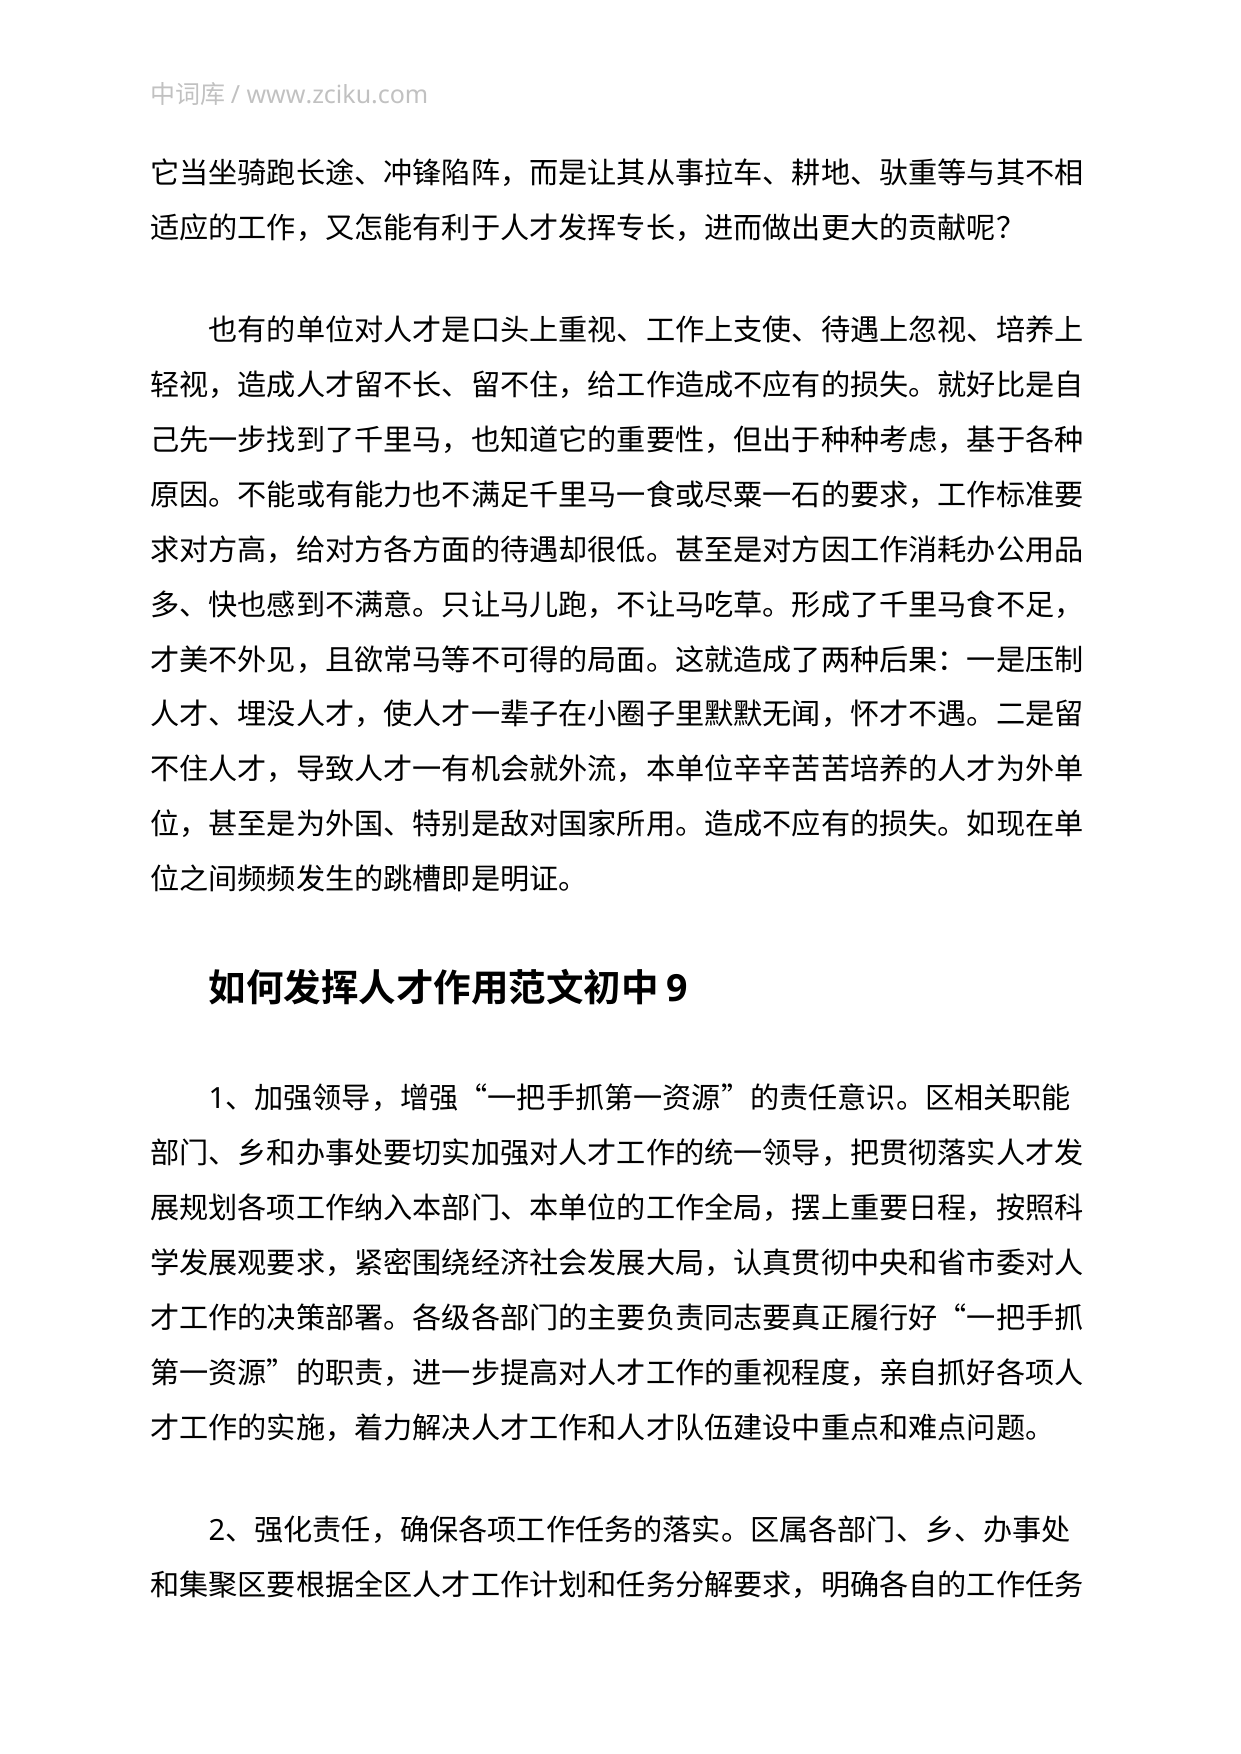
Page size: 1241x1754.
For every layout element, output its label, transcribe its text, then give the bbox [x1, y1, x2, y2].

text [150, 1506, 1090, 1603]
text 也有的单位对人才是口头上重视、工作上支使、待遇上忽视、培养上轻视，造成人才留不长、留不住，给工作造成不应有的损失。就好比是自己先一步找到了千里马，也知道它的重要性，但出于种种考虑，基于各种原因。不能或有能力也不满足千里马一食或尽粟一石的要求，工作标准要求对方高，给对方各方面的待遇却很低。甚至是对方因工作消耗办公用品多、快也感到不满意。只让马儿跑，不让马吃草。形成了千里马食不足，才美不外见，且欲常马等不可得的局面。这就造成了两种后果：一是压制人才、埋没人才，使人才一辈子在小圈子里默默无闻，怀才不遇。二是留不住人才，导致人才一有机会就外流，本单位辛辛苦苦培养的人才为外单位，甚至是为外国、特别是敌对国家所用。造成不应有的损失。如现在单位之间频频发生的跳槽即是明证。 [150, 307, 1090, 898]
text 1、加强领导，增强“一把手抓第一资源”的责任意识。区相关职能部门、乡和办事处要切实加强对人才工作的统一领导，把贯彻落实人才发展规划各项工作纳入本部门、本单位的工作全局，摆上重要日程，按照科学发展观要求，紧密围绕经济社会发展大局，认真贯彻中央和省市委对人才工作的决策部署。各级各部门的主要负责同志要真正履行好“一把手抓第一资源”的职责，进一步提高对人才工作的重视程度，亲自抓好各项人才工作的实施，着力解决人才工作和人才队伍建设中重点和难点问题。 [150, 1075, 1090, 1447]
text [150, 150, 1090, 247]
text 如何发挥人才作用范文初中9 [150, 957, 1090, 1012]
